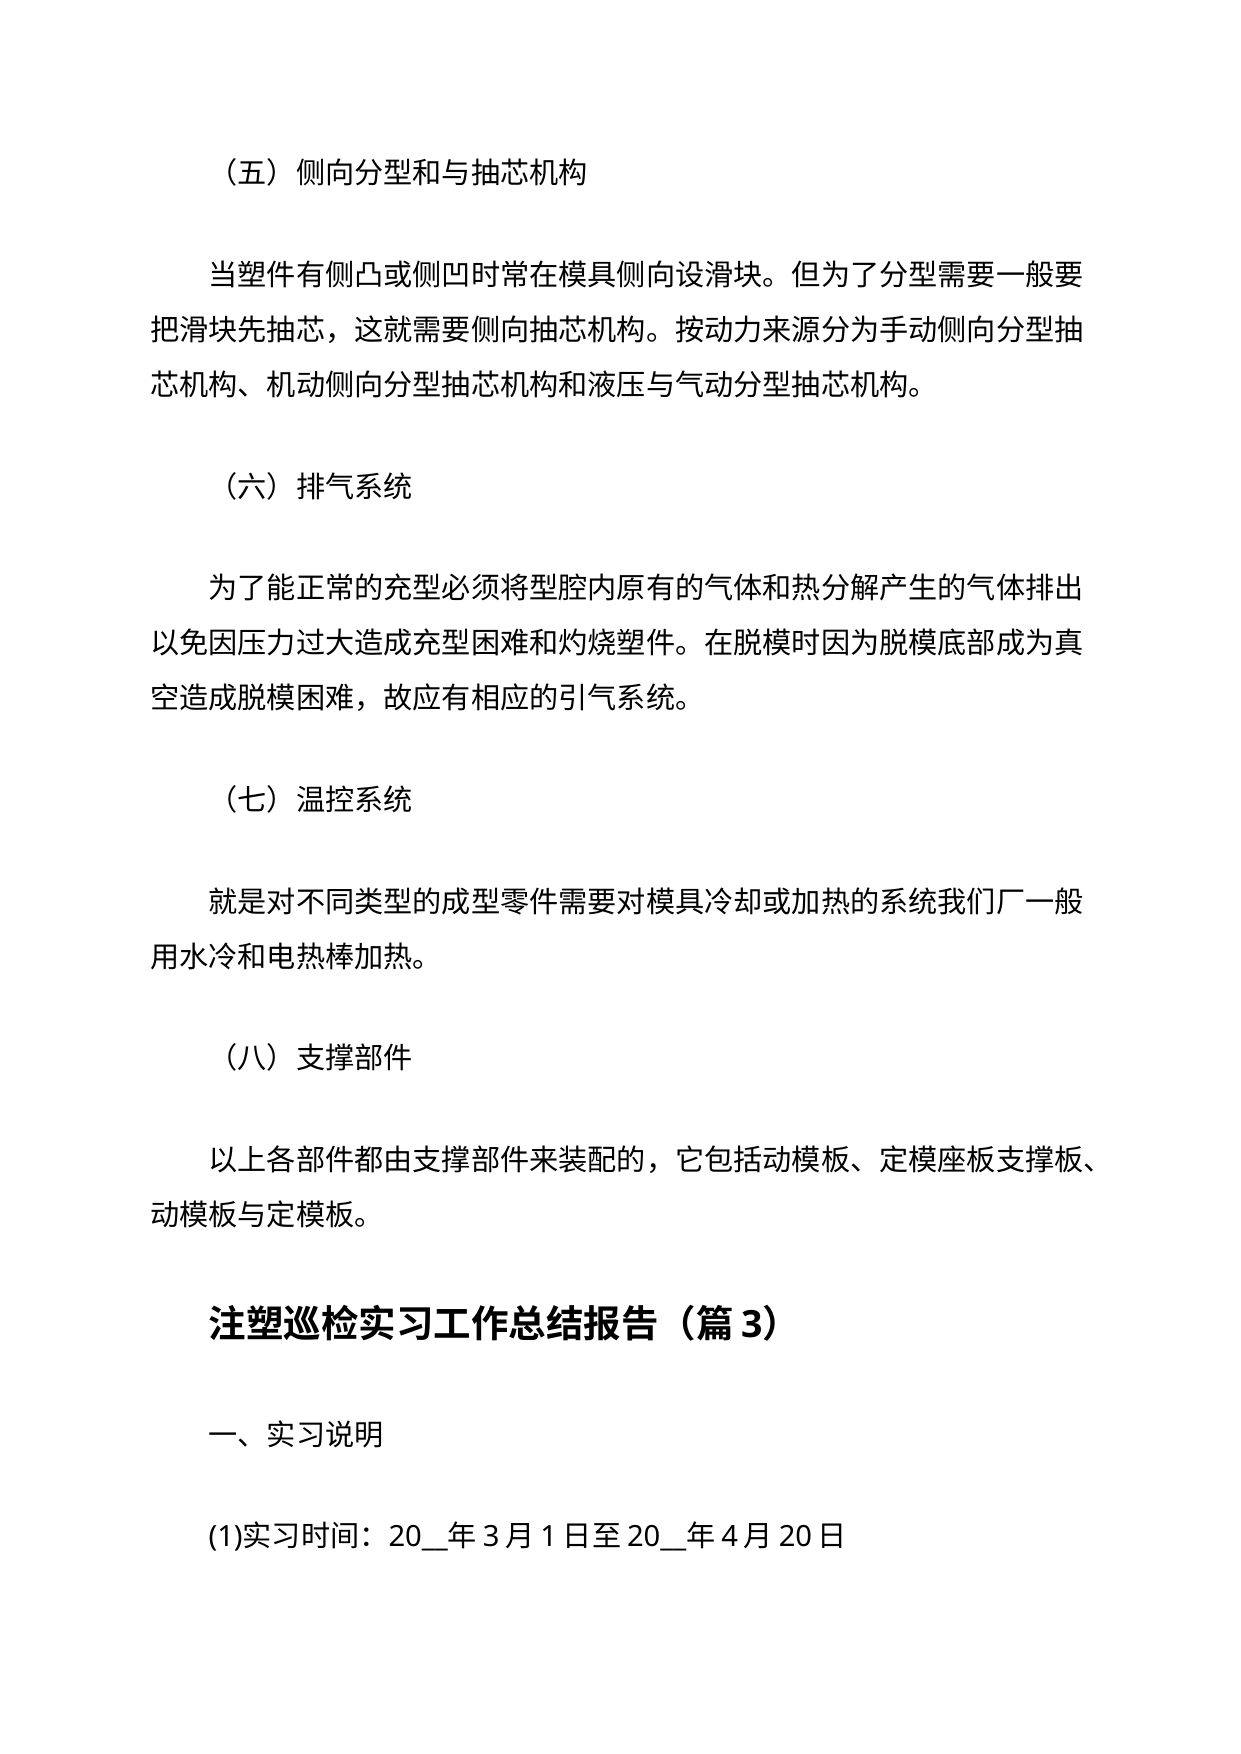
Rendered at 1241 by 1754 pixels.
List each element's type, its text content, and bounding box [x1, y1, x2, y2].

text （五）侧向分型和与抽芯机构 [150, 150, 1090, 192]
text 以上各部件都由支撑部件来装配的，它包括动模板、定模座板支撑板、动模板与定模板。 [150, 1137, 1090, 1234]
text （八）支撑部件 [150, 1035, 1090, 1077]
text （六）排气系统 [150, 463, 1090, 506]
text 当塑件有侧凸或侧凹时常在模具侧向设滑块。但为了分型需要一般要把滑块先抽芯，这就需要侧向抽芯机构。按动力来源分为手动侧向分型抽芯机构、机动侧向分型抽芯机构和液压与气动分型抽芯机构。 [150, 252, 1090, 404]
text 注塑巡检实习工作总结报告（篇3） [150, 1293, 1090, 1348]
text 一、实习说明 [150, 1411, 1090, 1453]
text （七）温控系统 [150, 777, 1090, 819]
text (1)实习时间：20__年3月1日至20__年4月20日 [150, 1513, 1090, 1555]
text 就是对不同类型的成型零件需要对模具冷却或加热的系统我们厂一般用水冷和电热棒加热。 [150, 878, 1090, 976]
text 为了能正常的充型必须将型腔内原有的气体和热分解产生的气体排出以免因压力过大造成充型困难和灼烧塑件。在脱模时因为脱模底部成为真空造成脱模困难，故应有相应的引气系统。 [150, 565, 1090, 717]
